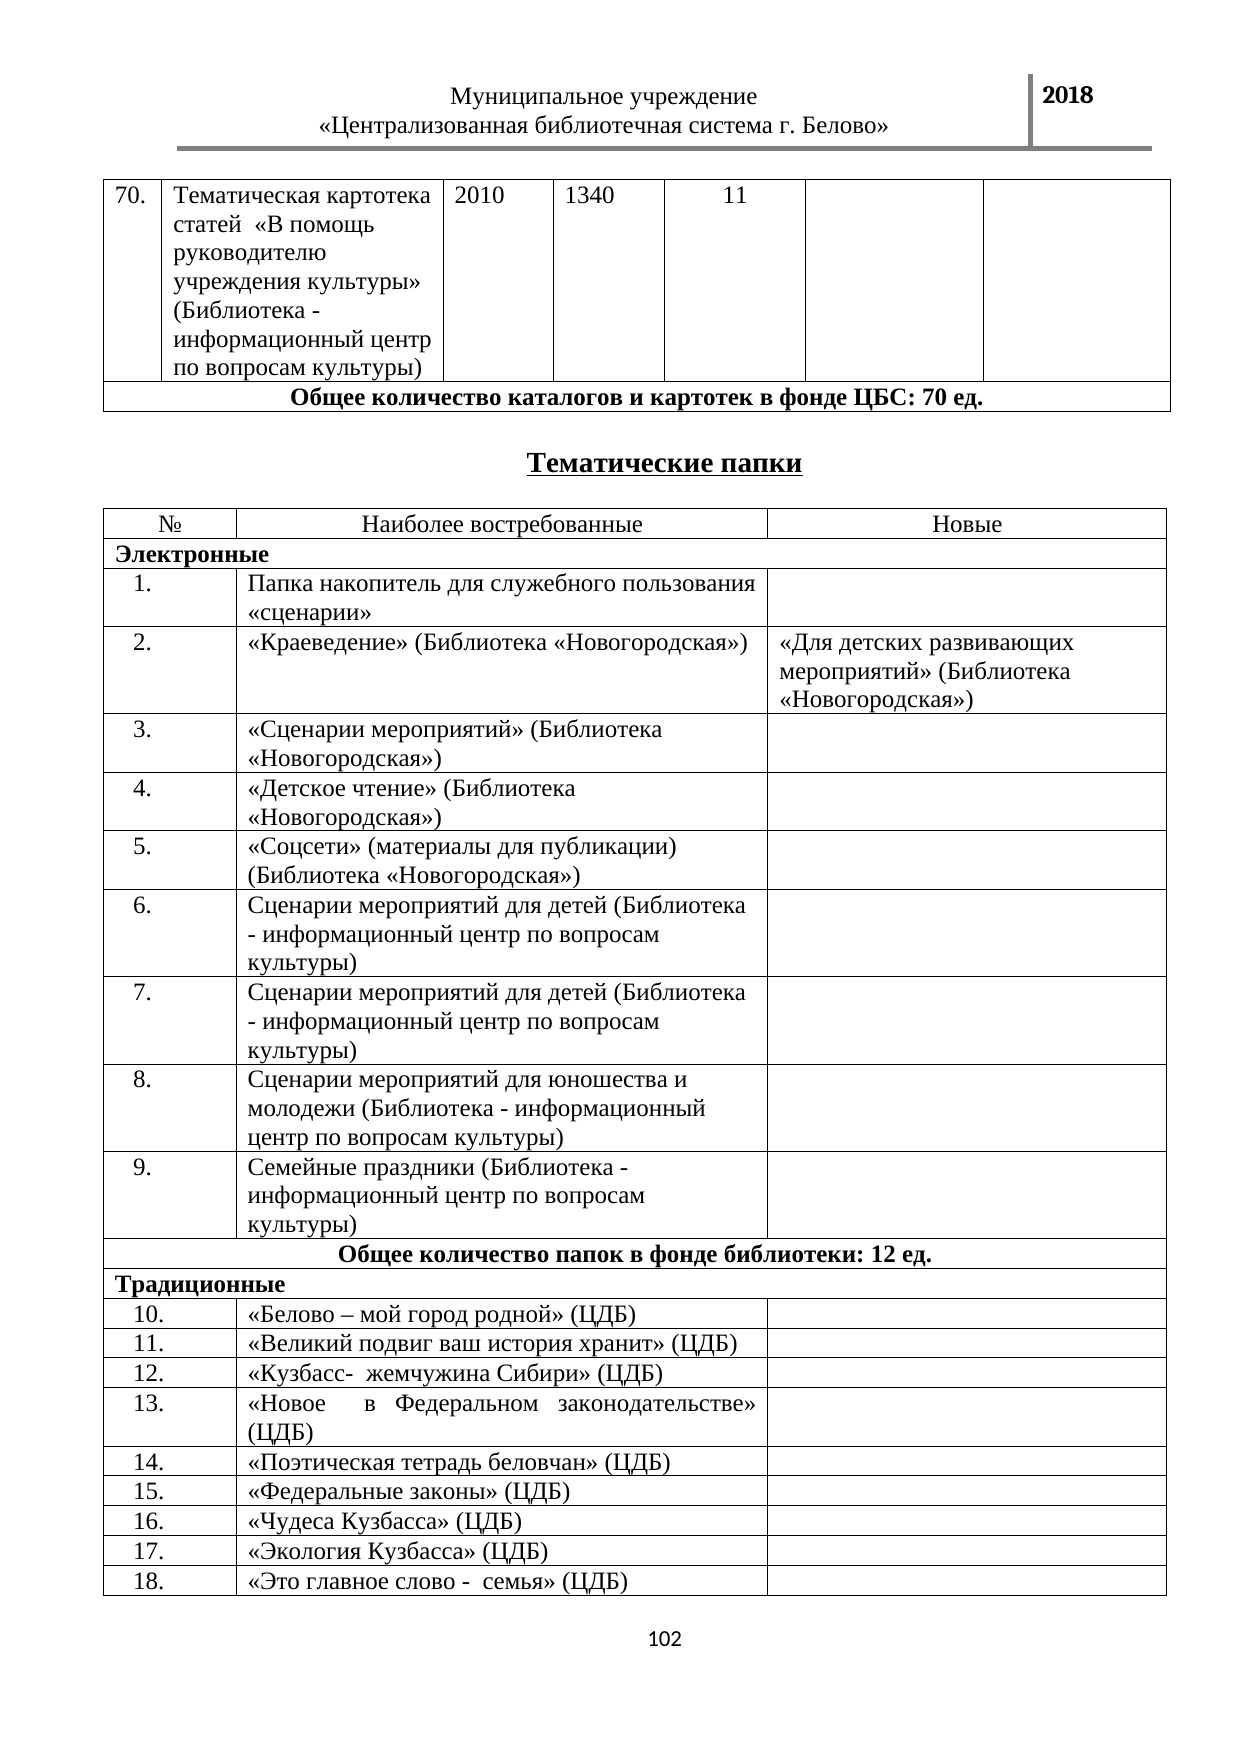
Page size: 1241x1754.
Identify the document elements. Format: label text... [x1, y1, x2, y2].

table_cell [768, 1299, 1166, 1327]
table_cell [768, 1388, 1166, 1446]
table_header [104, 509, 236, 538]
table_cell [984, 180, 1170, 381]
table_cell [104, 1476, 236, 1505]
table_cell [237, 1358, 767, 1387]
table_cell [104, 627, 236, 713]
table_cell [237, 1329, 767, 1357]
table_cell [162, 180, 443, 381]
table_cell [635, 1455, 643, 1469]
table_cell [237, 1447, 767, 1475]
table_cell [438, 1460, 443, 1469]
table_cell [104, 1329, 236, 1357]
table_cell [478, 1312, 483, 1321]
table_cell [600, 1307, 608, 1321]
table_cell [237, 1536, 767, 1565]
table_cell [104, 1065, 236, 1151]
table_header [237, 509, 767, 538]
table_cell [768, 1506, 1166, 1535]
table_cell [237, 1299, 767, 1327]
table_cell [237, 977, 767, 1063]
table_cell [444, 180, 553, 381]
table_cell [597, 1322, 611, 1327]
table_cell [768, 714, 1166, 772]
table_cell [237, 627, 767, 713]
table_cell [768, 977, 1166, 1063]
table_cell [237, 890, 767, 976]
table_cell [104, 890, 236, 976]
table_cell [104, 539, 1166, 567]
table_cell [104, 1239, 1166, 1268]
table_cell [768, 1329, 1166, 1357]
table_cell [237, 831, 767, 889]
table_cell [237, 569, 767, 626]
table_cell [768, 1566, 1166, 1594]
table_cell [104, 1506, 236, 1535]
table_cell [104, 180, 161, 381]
text Тематические папки [177, 446, 1152, 479]
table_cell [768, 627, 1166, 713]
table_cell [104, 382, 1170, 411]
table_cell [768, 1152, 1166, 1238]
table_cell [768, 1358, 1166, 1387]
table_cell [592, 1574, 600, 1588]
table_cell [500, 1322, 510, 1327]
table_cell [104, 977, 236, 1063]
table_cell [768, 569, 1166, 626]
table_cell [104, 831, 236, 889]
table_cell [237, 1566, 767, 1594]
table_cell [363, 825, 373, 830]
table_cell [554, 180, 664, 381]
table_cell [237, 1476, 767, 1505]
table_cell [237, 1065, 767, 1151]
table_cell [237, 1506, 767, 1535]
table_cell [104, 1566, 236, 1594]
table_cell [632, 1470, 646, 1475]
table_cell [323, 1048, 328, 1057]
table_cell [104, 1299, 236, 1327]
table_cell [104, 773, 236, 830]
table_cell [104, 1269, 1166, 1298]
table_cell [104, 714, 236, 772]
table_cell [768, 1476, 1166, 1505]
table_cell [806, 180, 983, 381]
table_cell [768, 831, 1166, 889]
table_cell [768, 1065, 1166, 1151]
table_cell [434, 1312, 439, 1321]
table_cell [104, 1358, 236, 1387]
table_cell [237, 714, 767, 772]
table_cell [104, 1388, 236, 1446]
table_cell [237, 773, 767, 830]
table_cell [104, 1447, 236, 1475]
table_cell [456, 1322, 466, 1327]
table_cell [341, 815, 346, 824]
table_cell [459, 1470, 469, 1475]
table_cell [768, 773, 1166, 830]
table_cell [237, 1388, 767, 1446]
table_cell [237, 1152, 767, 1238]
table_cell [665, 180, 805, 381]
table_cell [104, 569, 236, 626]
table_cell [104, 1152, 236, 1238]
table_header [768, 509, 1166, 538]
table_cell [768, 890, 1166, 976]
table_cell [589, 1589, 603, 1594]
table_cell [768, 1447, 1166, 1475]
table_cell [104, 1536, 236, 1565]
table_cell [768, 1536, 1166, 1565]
